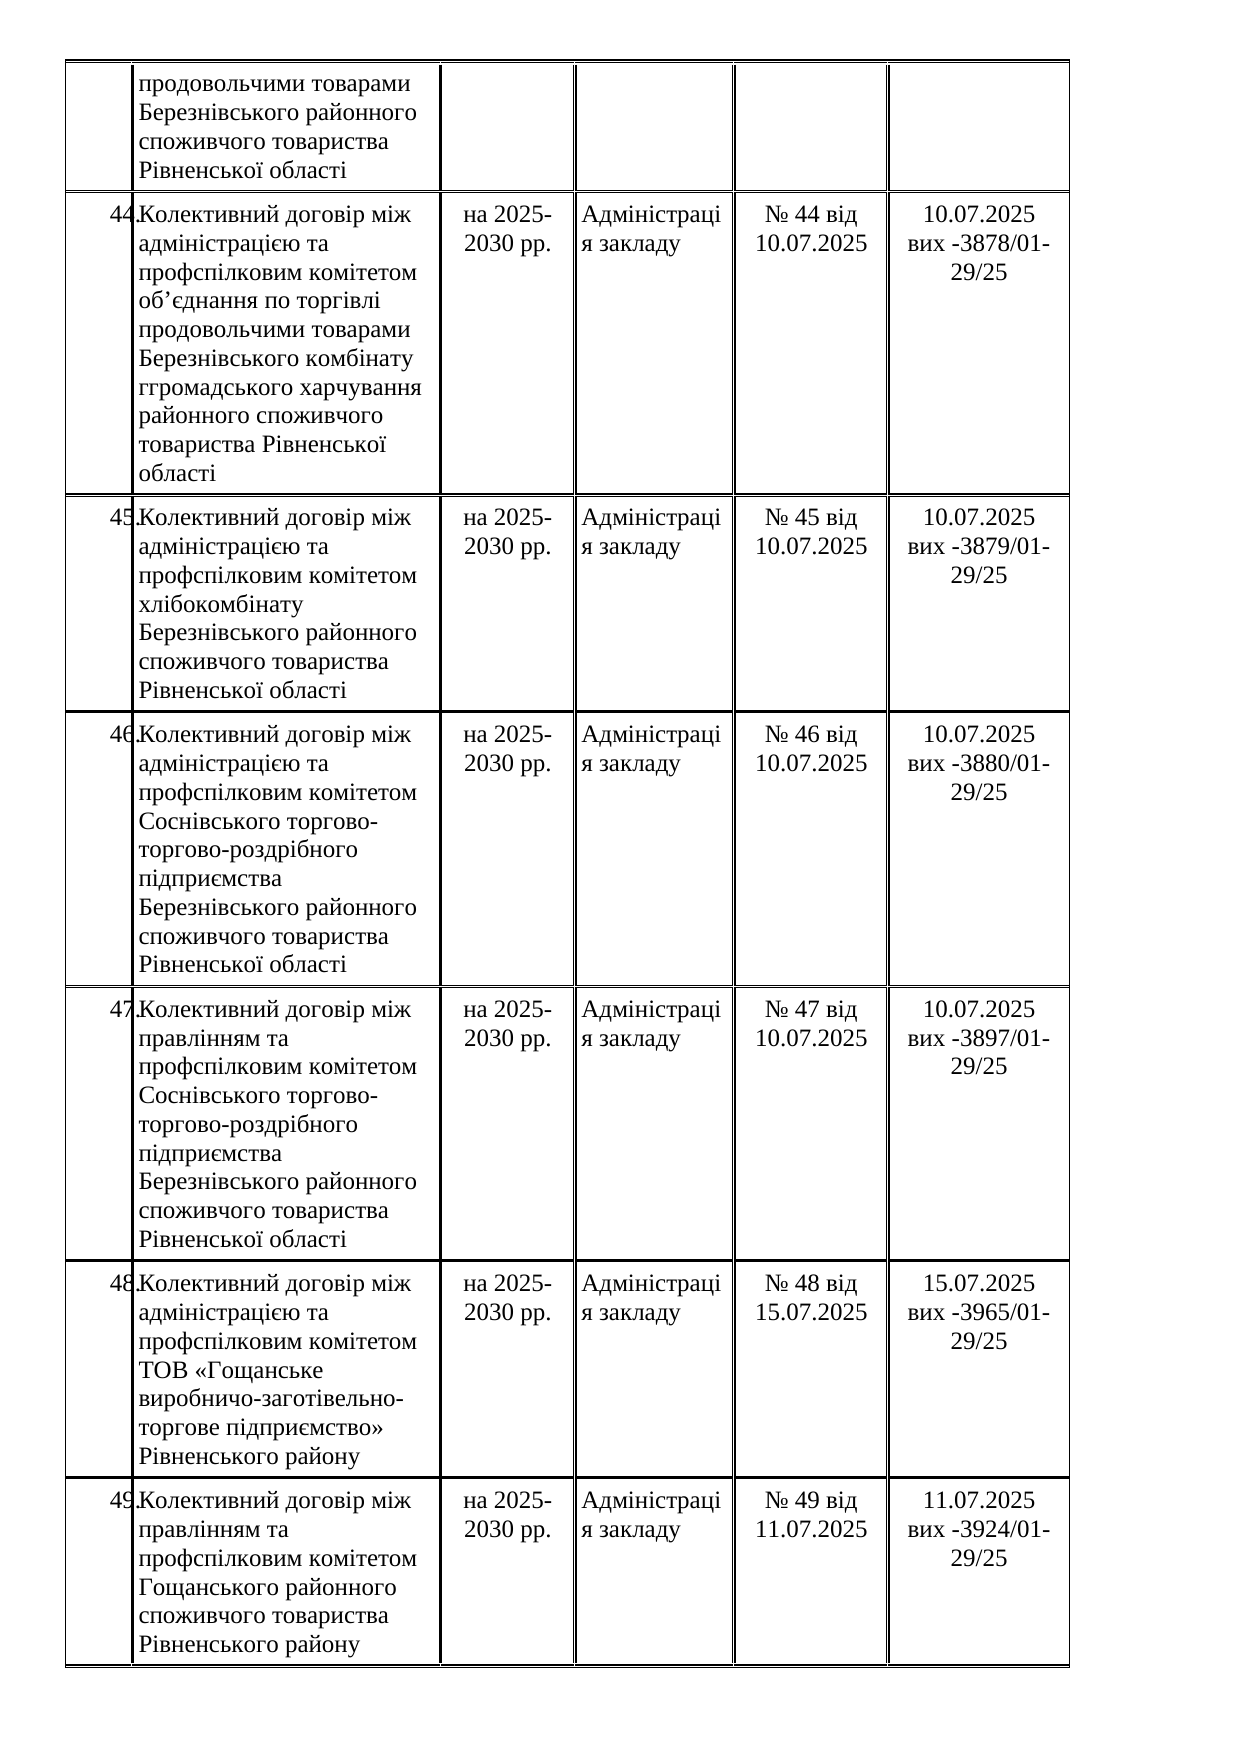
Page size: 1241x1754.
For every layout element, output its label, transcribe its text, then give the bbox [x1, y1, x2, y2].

table_cell № 47 від 10.07.2025 [736, 988, 886, 1259]
table_cell [66, 1262, 131, 1476]
table_cell № 45 від 10.07.2025 [736, 497, 886, 710]
table_cell [66, 1479, 132, 1664]
table_cell Колективний договір між адміністрацією та профспілковим комітетом об’єднання по торгівлі продовольчими товарами Березнівського комбінату ггромадського харчування районного споживчого товариства Рівненської області [134, 193, 439, 493]
table_cell 10.07.2025 вих -3879/01-29/25 [890, 497, 1069, 710]
table_cell 15.07.2025 вих -3965/01-29/25 [890, 1262, 1069, 1476]
table_cell Адміністрація закладу [577, 1262, 732, 1476]
table_cell на 2025-2030 рр. [442, 713, 573, 984]
table_cell на 2025-2030 рр. [440, 61, 575, 190]
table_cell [888, 63, 1069, 190]
table_cell Адміністрація закладу [577, 193, 732, 493]
table_cell Колективний договір між адміністрацією та профспілковим комітетом Соснівського торгово-торгово-роздрібного підприємства Березнівського районного споживчого товариства Рівненської області [134, 713, 439, 984]
table_cell на 2025-2030 рр. [442, 1262, 573, 1476]
table_cell Адміністрація закладу [577, 497, 732, 710]
table_cell № 43 від 09.07.2025 [734, 61, 888, 190]
table_cell № 46 від 10.07.2025 [736, 713, 886, 984]
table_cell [575, 1476, 734, 1664]
table_cell 11.07.2025 вих -3924/01-29/25 [888, 1479, 1069, 1664]
table_cell Адміністрація закладу [577, 988, 732, 1259]
table_cell Колективний договір між правлінням та профспілковим комітетом Соснівського торгово-торгово-роздрібного підприємства Березнівського районного споживчого товариства Рівненської області [134, 988, 439, 1259]
table_cell № 49 від 11.07.2025 [734, 1476, 888, 1664]
table_cell Колективний договір між адміністрацією та профспілковим комітетом хлібокомбінату Березнівського районного споживчого товариства Рівненської області [134, 497, 439, 710]
table_cell на 2025-2030 рр. [442, 497, 573, 710]
table_cell Колективний договір між правлінням та профспілковим комітетом Гощанського районного споживчого товариства Рівненського району [132, 1479, 440, 1664]
table_cell на 2025-2030 рр. [440, 1476, 575, 1664]
table_cell 10.07.2025 вих -3878/01-29/25 [890, 193, 1069, 493]
table_cell Адміністрація закладу [577, 713, 732, 984]
table_cell 10.07.2025 вих -3880/01-29/25 [890, 713, 1069, 984]
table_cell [575, 61, 734, 190]
table_cell [66, 713, 131, 984]
table_cell [66, 193, 131, 493]
table_cell [66, 61, 132, 190]
table_cell на 2025-2030 рр. [442, 193, 573, 493]
table_cell № 48 від 15.07.2025 [736, 1262, 886, 1476]
table_cell Колективний договір між адміністрацією та профспілковим комітетом ТОВ «Гощанське виробничо-заготівельно-торгове підприємство» Рівненського району [134, 1262, 439, 1476]
table_cell на 2025-2030 рр. [442, 988, 573, 1259]
table_cell [66, 988, 131, 1259]
table_cell 10.07.2025 вих -3897/01-29/25 [890, 988, 1069, 1259]
table_cell [66, 497, 131, 710]
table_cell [132, 63, 440, 190]
table_cell № 44 від 10.07.2025 [736, 193, 886, 493]
